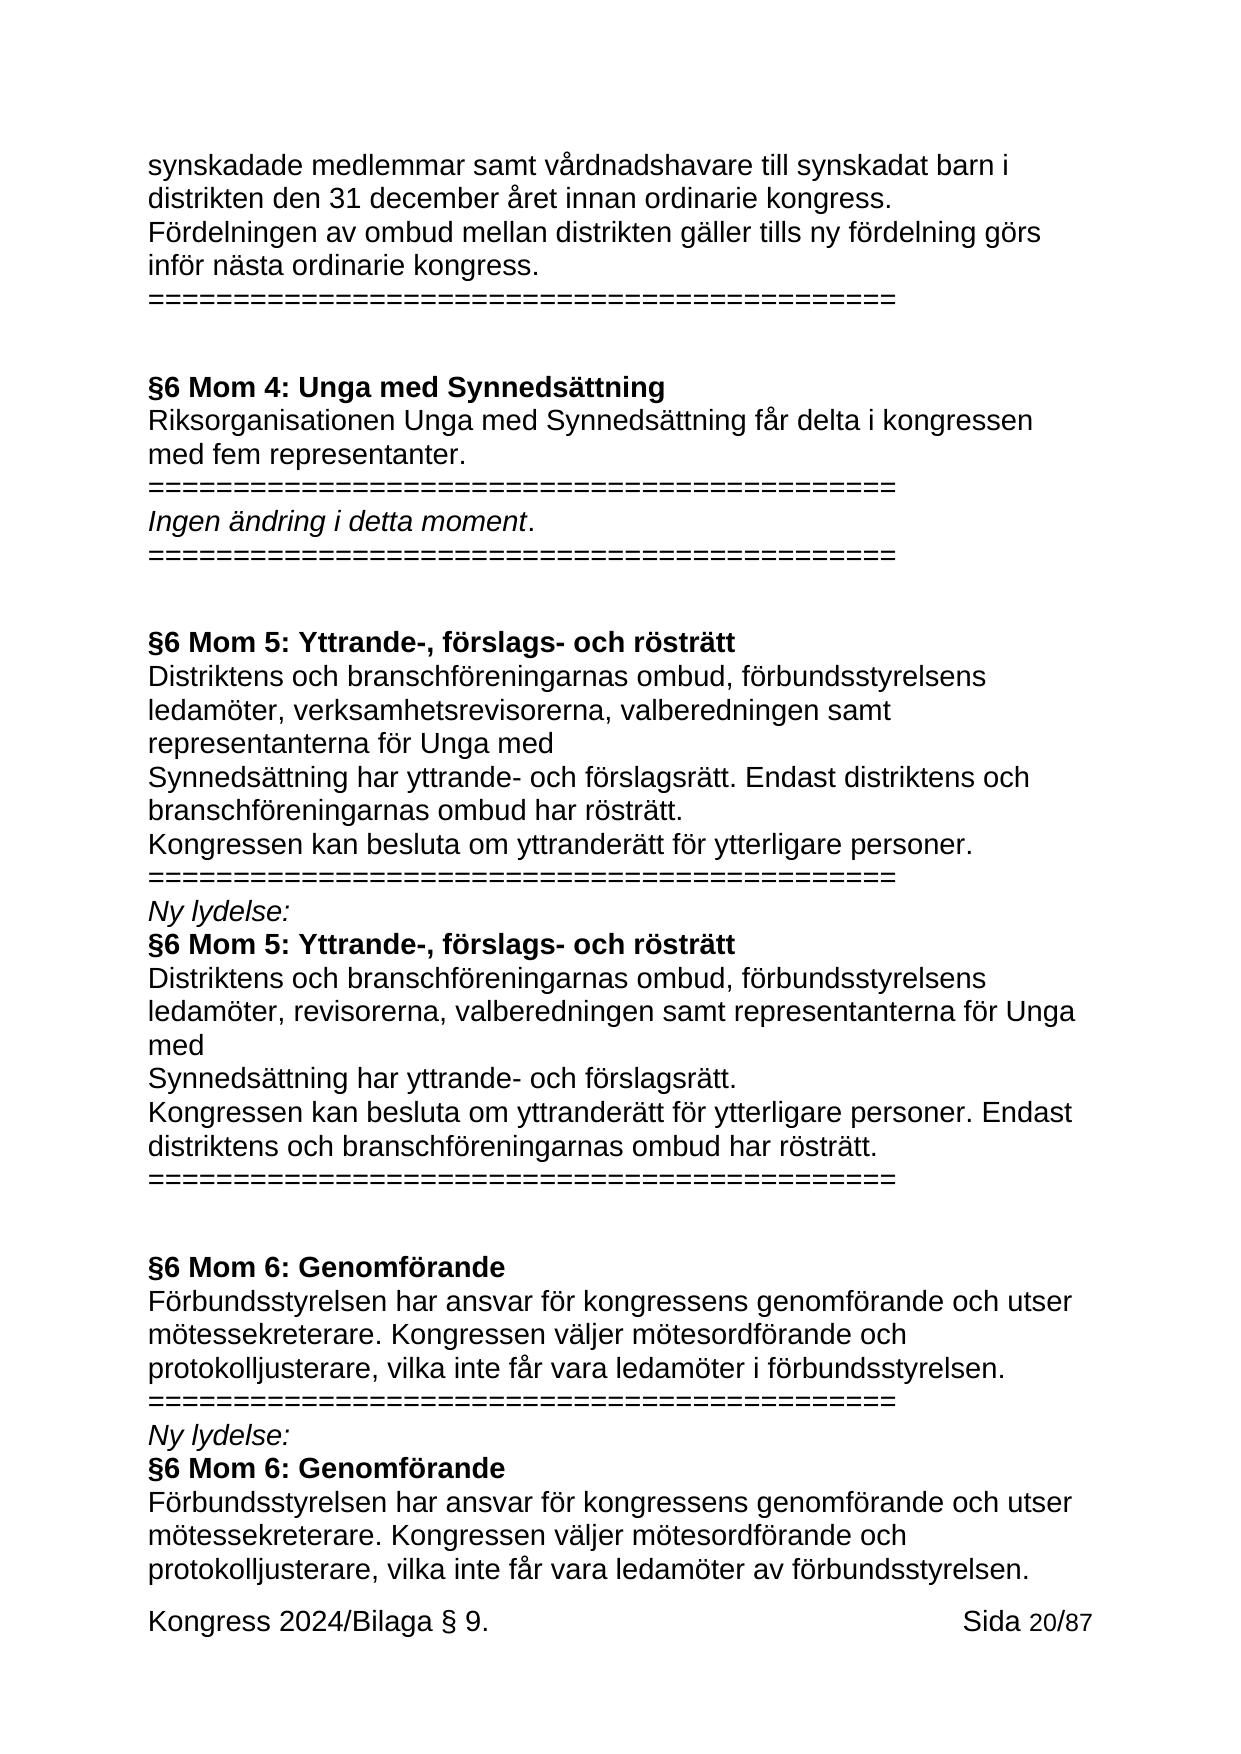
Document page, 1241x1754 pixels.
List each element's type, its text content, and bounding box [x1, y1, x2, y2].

text Ny lydelse: [148, 1418, 1092, 1451]
text Synnedsättning har yttrande- och förslagsrätt. Endast distriktens och branschföreningarnas ombud har rösträtt. [148, 759, 1092, 827]
text ============================================ [148, 470, 1092, 504]
text Kongressen kan besluta om yttranderätt för ytterligare personer. Endast distriktens och branschföreningarnas ombud har rösträtt. [148, 1095, 1092, 1162]
text Fördelningen av ombud mellan distrikten gäller tills ny fördelning görs inför nästa ordinarie kongress. [148, 215, 1092, 282]
text ============================================ [148, 282, 1092, 315]
text ============================================ [148, 1162, 1092, 1196]
subtitle §6 Mom 6: Genomförande [148, 1250, 1092, 1283]
text ============================================ [148, 1384, 1092, 1418]
text §6 Mom 5: Yttrande-, förslags- och rösträtt [148, 927, 1092, 961]
text Ingen ändring i detta moment. [148, 504, 1092, 537]
text Förbundsstyrelsen har ansvar för kongressens genomförande och utser mötessekreterare. Kongressen väljer mötesordförande och protokolljusterare, vilka inte får vara ledamöter av förbundsstyrelsen. [148, 1485, 1092, 1585]
text Riksorganisationen Unga med Synnedsättning får delta i kongressen med fem representanter. [148, 403, 1092, 470]
text Kongressen kan besluta om yttranderätt för ytterligare personer. [148, 827, 1092, 860]
text Ny lydelse: [148, 894, 1092, 927]
text ============================================ [148, 537, 1092, 571]
text Synnedsättning har yttrande- och förslagsrätt. [148, 1061, 1092, 1095]
subtitle §6 Mom 4: Unga med Synnedsättning [148, 370, 1092, 403]
text Förbundsstyrelsen har ansvar för kongressens genomförande och utser mötessekreterare. Kongressen väljer mötesordförande och protokolljusterare, vilka inte får vara ledamöter i förbundsstyrelsen. [148, 1283, 1092, 1384]
text §6 Mom 6: Genomförande [148, 1451, 1092, 1485]
subtitle §6 Mom 5: Yttrande-, förslags- och rösträtt [148, 625, 1092, 659]
text Distriktens och branschföreningarnas ombud, förbundsstyrelsens ledamöter, revisorerna, valberedningen samt representanterna för Unga med [148, 961, 1092, 1061]
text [148, 148, 1092, 215]
text ============================================ [148, 860, 1092, 894]
text Distriktens och branschföreningarnas ombud, förbundsstyrelsens ledamöter, verksamhetsrevisorerna, valberedningen samt representanterna för Unga med [148, 659, 1092, 759]
